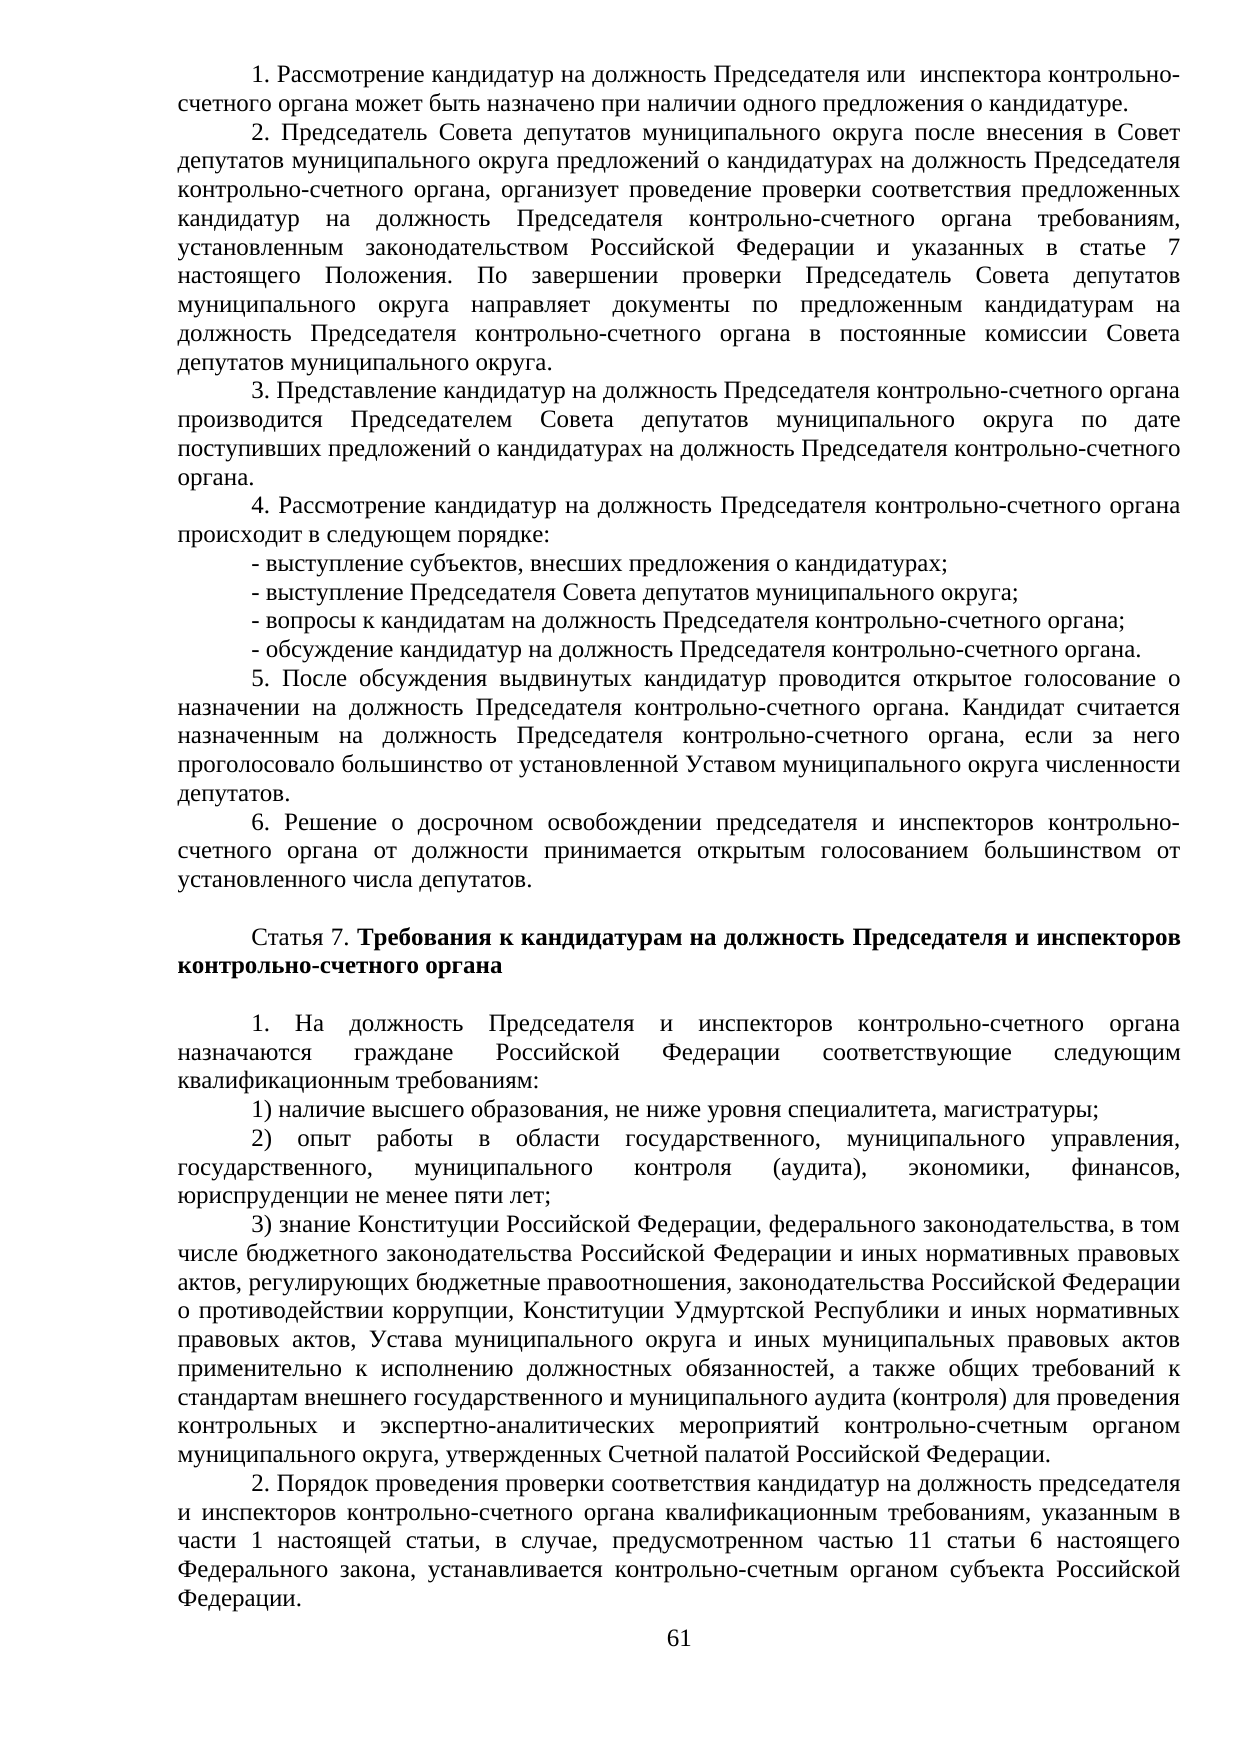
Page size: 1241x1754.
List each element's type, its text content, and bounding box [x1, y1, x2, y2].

text 3. Представление кандидатур на должность Председателя контрольно-счетного органа производится Председателем Совета депутатов муниципального округа по дате поступивших предложений о кандидатурах на должность Председателя контрольно-счетного органа. [177, 375, 1181, 490]
text 6. Решение о досрочном освобождении председателя и инспекторов контрольно-счетного органа от должности принимается открытым голосованием большинством от установленного числа депутатов. [177, 807, 1181, 893]
text - выступление Председателя Совета депутатов муниципального округа; [177, 577, 1181, 605]
text 2. Председатель Совета депутатов муниципального округа после внесения в Совет депутатов муниципального округа предложений о кандидатурах на должность Председателя контрольно-счетного органа, организует проведение проверки соответствия предложенных кандидатур на должность Председателя контрольно-счетного органа требованиям, установленным законодательством Российской Федерации и указанных в статье 7 настоящего Положения. По завершении проверки Председатель Совета депутатов муниципального округа направляет документы по предложенным кандидатурам на должность Председателя контрольно-счетного органа в постоянные комиссии Совета депутатов муниципального округа. [177, 117, 1181, 375]
text 1) наличие высшего образования, не ниже уровня специалитета, магистратуры; [177, 1094, 1181, 1123]
text - выступление субъектов, внесших предложения о кандидатурах; [177, 548, 1181, 577]
text 5. После обсуждения выдвинутых кандидатур проводится открытое голосование о назначении на должность Председателя контрольно-счетного органа. Кандидат считается назначенным на должность Председателя контрольно-счетного органа, если за него проголосовало большинство от установленной Уставом муниципального округа численности депутатов. [177, 663, 1181, 807]
text - вопросы к кандидатам на должность Председателя контрольно-счетного органа; [177, 605, 1181, 634]
text 1. На должность Председателя и инспекторов контрольно-счетного органа назначаются граждане Российской Федерации соответствующие следующим квалификационным требованиям: [177, 1008, 1181, 1094]
text 4. Рассмотрение кандидатур на должность Председателя контрольно-счетного органа происходит в следующем порядке: [177, 490, 1181, 548]
text 3) знание Конституции Российской Федерации, федерального законодательства, в том числе бюджетного законодательства Российской Федерации и иных нормативных правовых актов, регулирующих бюджетные правоотношения, законодательства Российской Федерации о противодействии коррупции, Конституции Удмуртской Республики и иных нормативных правовых актов, Устава муниципального округа и иных муниципальных правовых актов применительно к исполнению должностных обязанностей, а также общих требований к стандартам внешнего государственного и муниципального аудита (контроля) для проведения контрольных и экспертно-аналитических мероприятий контрольно-счетным органом муниципального округа, утвержденных Счетной палатой Российской Федерации. [177, 1209, 1181, 1468]
text 1. Рассмотрение кандидатур на должность Председателя или инспектора контрольно-счетного органа может быть назначено при наличии одного предложения о кандидатуре. [177, 59, 1181, 117]
text - обсуждение кандидатур на должность Председателя контрольно-счетного органа. [177, 634, 1181, 663]
text Статья 7. Требования к кандидатурам на должность Председателя и инспекторов контрольно-счетного органа [177, 922, 1181, 979]
text 2) опыт работы в области государственного, муниципального управления, государственного, муниципального контроля (аудита), экономики, финансов, юриспруденции не менее пяти лет; [177, 1123, 1181, 1209]
text 2. Порядок проведения проверки соответствия кандидатур на должность председателя и инспекторов контрольно-счетного органа квалификационным требованиям, указанным в части 1 настоящей статьи, в случае, предусмотренном частью 11 статьи 6 настоящего Федерального закона, устанавливается контрольно-счетным органом субъекта Российской Федерации. [177, 1468, 1181, 1612]
